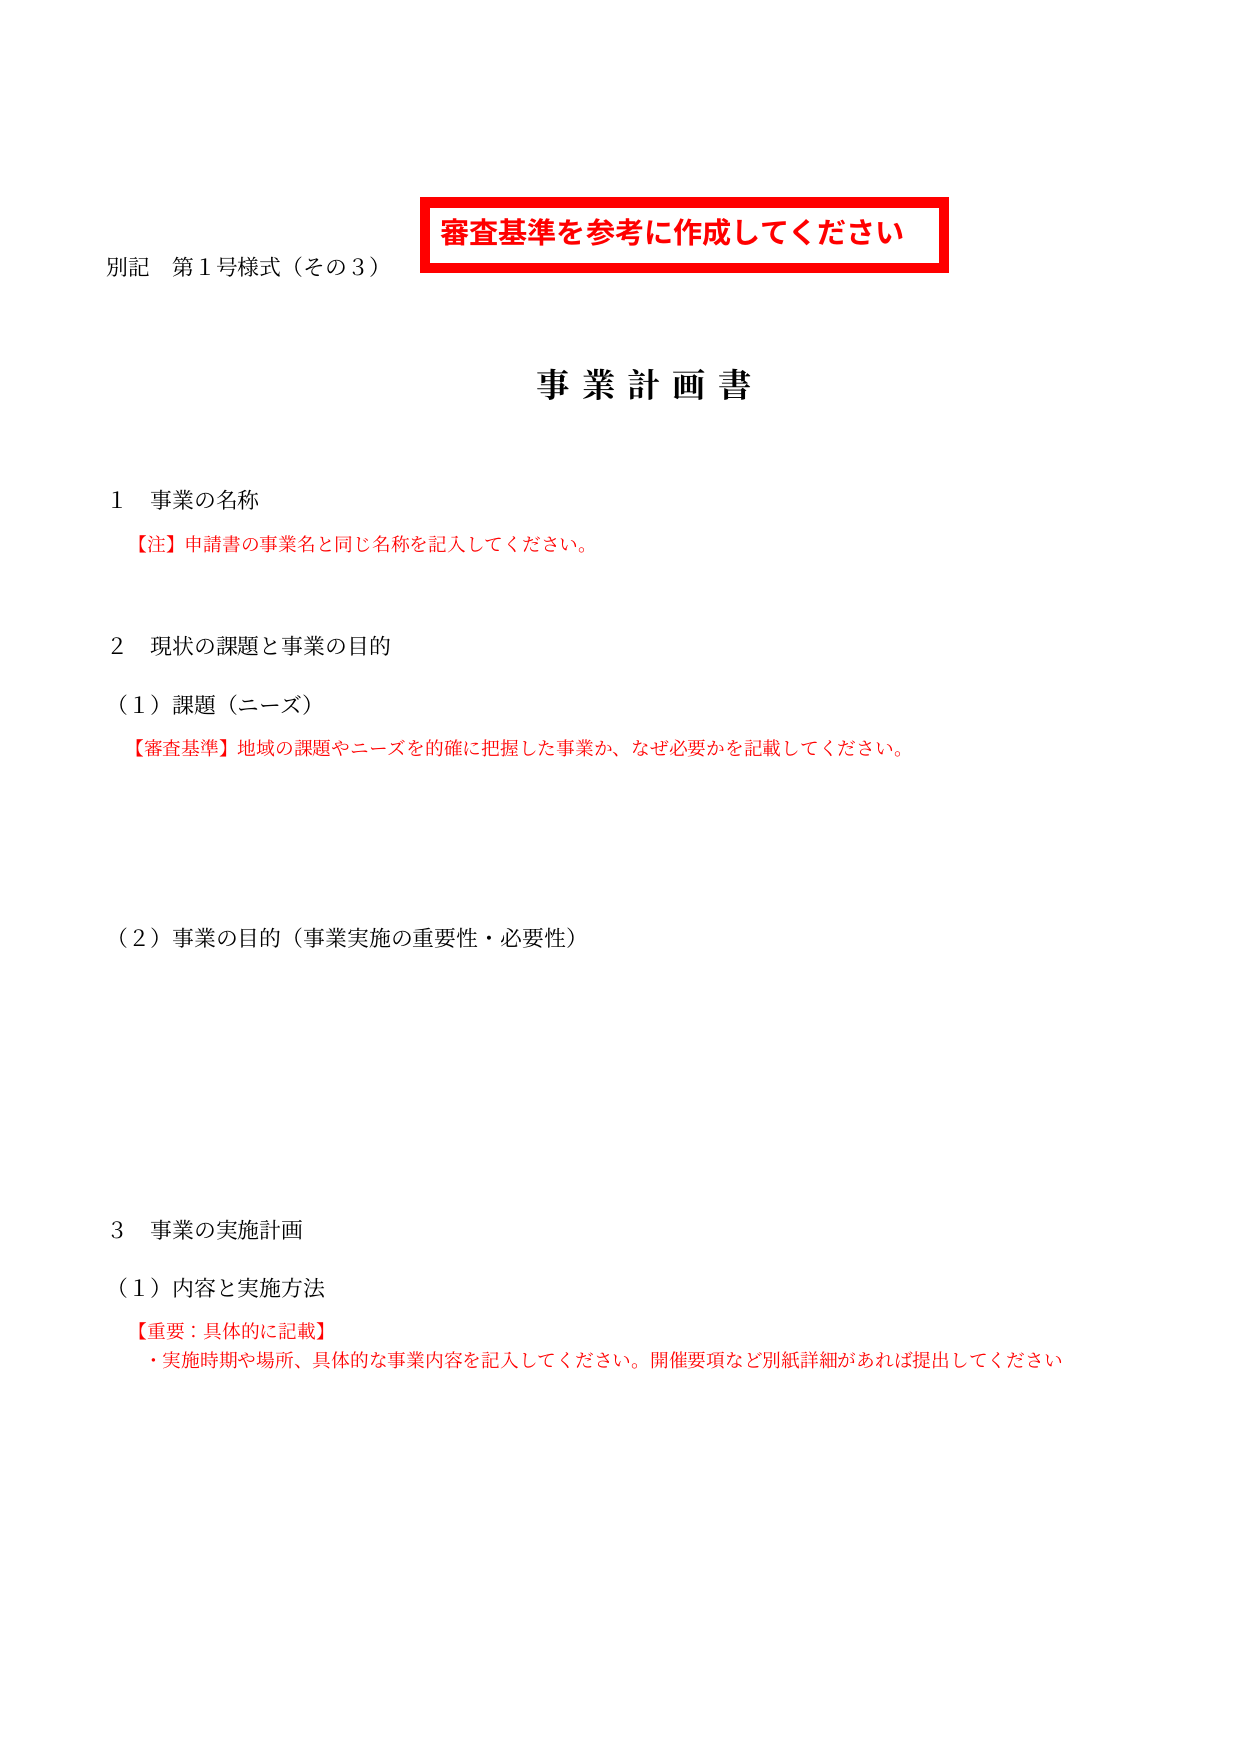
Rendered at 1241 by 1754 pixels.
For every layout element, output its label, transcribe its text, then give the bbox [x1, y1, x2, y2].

text 事業計画書 [106, 354, 1181, 412]
text （１）課題（ニーズ） [106, 674, 1181, 733]
text １ 事業の名称 [106, 470, 1181, 529]
text 別記 第１号様式（その３） [106, 237, 1181, 295]
text ３ 事業の実施計画 [106, 1199, 1181, 1258]
text ２ 現状の課題と事業の目的 [106, 616, 1181, 674]
text ・実施時期や場所、具体的な事業内容を記入してください。開催要項など別紙詳細があれば提出してください [144, 1345, 1181, 1374]
text 【審査基準】地域の課題やニーズを的確に把握した事業か、なぜ必要かを記載してください。 [106, 733, 1181, 762]
text 【注】申請書の事業名と同じ名称を記入してください。 [106, 529, 1181, 558]
text （１）内容と実施方法 [106, 1258, 1181, 1316]
text 【重要：具体的に記載】 [106, 1316, 1181, 1345]
text （２）事業の目的（事業実施の重要性・必要性） [106, 908, 1181, 966]
